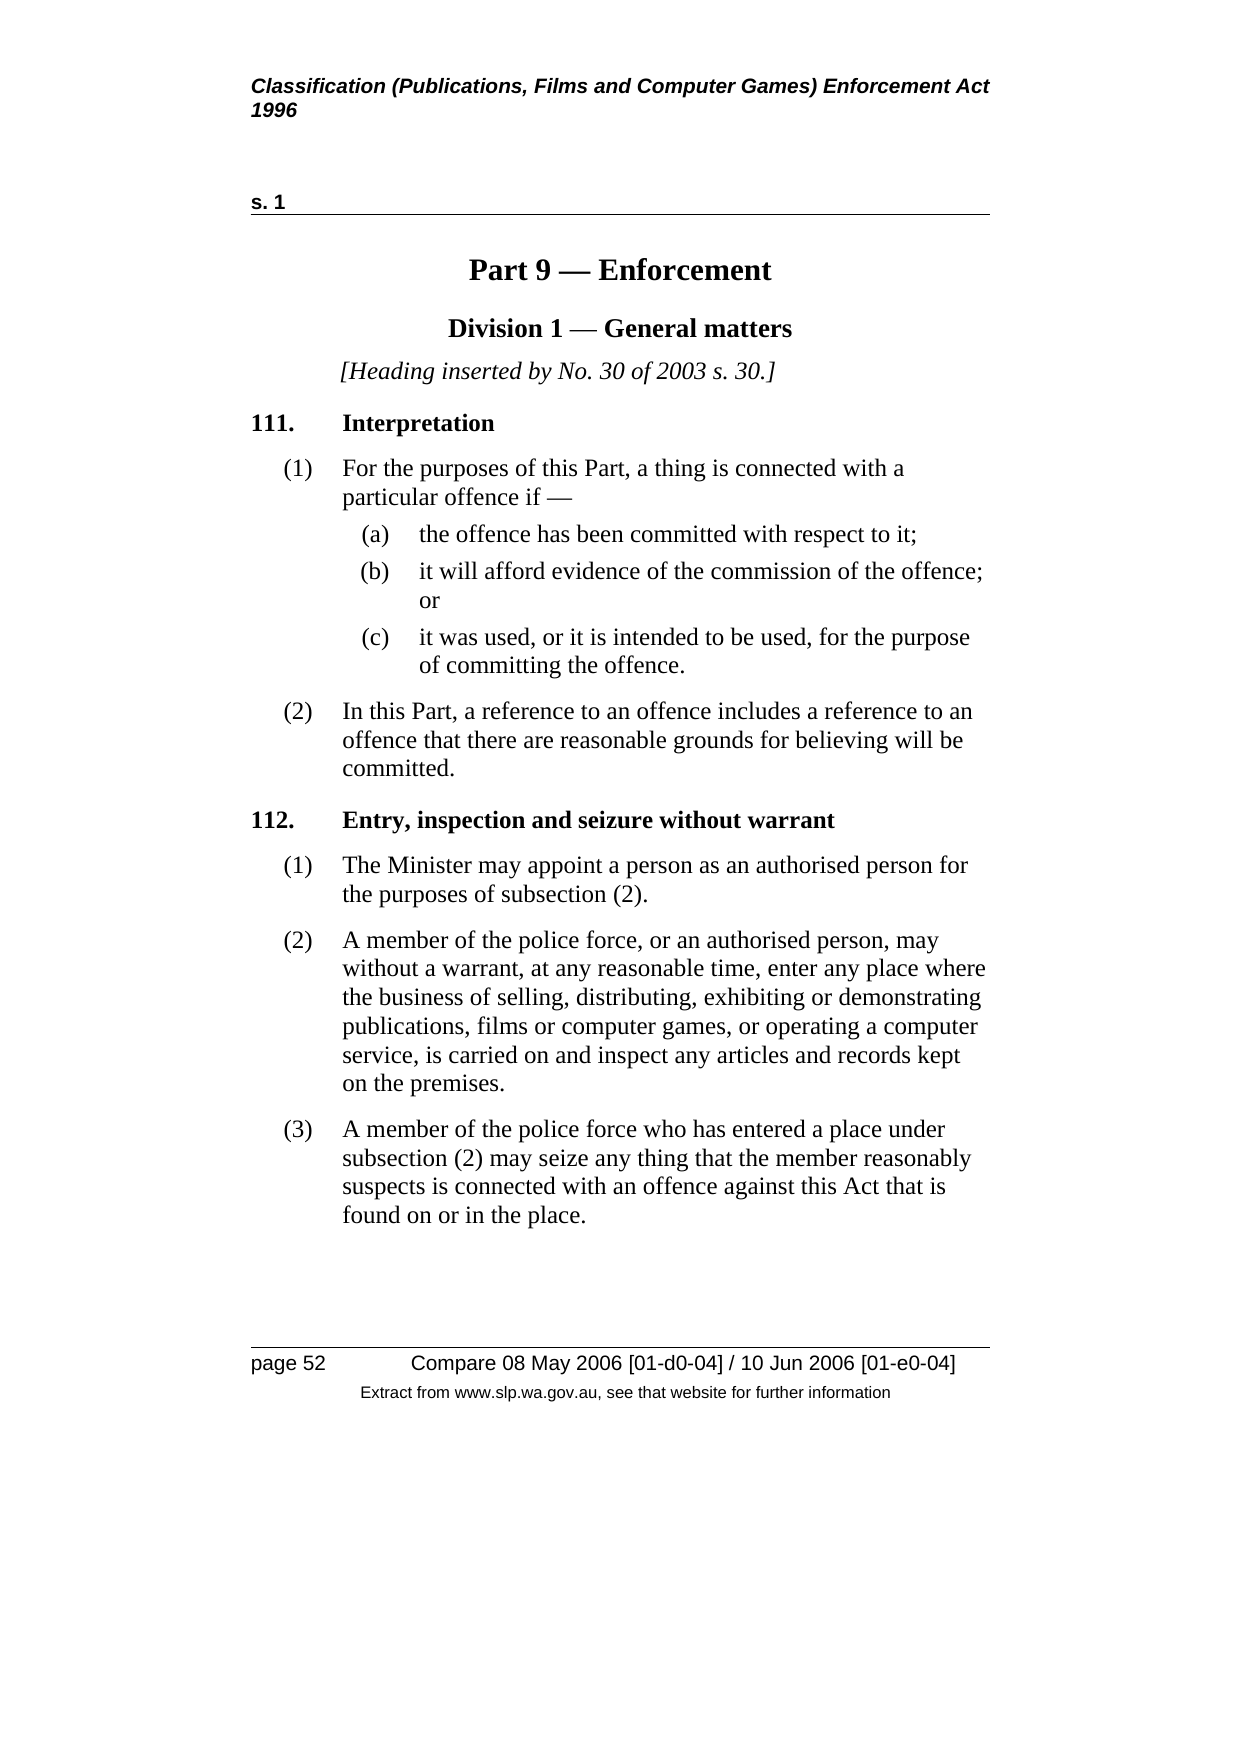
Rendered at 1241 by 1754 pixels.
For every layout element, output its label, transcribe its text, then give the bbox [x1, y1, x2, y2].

subtitle Division 1 — General matters [251, 312, 990, 343]
subtitle [Heading inserted by No. 30 of 2003 s. 30.] [251, 356, 990, 385]
text (b) it will afford evidence of the commission of the offence; or [251, 556, 990, 613]
text (2) In this Part, a reference to an offence includes a reference to an offence that there are reasonable grounds for believing will be committed. [251, 696, 990, 782]
text (3) A member of the police force who has entered a place under subsection (2) may seize any thing that the member reasonably suspects is connected with an offence against this Act that is found on or in the place. [251, 1114, 990, 1229]
subtitle 112. Entry, inspection and seizure without warrant [251, 805, 990, 834]
text (1) The Minister may appoint a person as an authorised person for the purposes of subsection (2). [251, 851, 990, 908]
text (a) the offence has been committed with respect to it; [251, 519, 990, 548]
text (c) it was used, or it is intended to be used, for the purpose of committing the offence. [251, 622, 990, 679]
text (1) For the purposes of this Part, a thing is connected with a particular offence if — [251, 453, 990, 511]
text (2) A member of the police force, or an authorised person, may without a warrant, at any reasonable time, enter any place where the business of selling, distributing, exhibiting or demonstrating publications, films or computer games, or operating a computer service, is carried on and inspect any articles and records kept on the premises. [251, 925, 990, 1097]
subtitle 111. Interpretation [251, 408, 990, 436]
subtitle Part 9 — Enforcement [251, 251, 990, 287]
